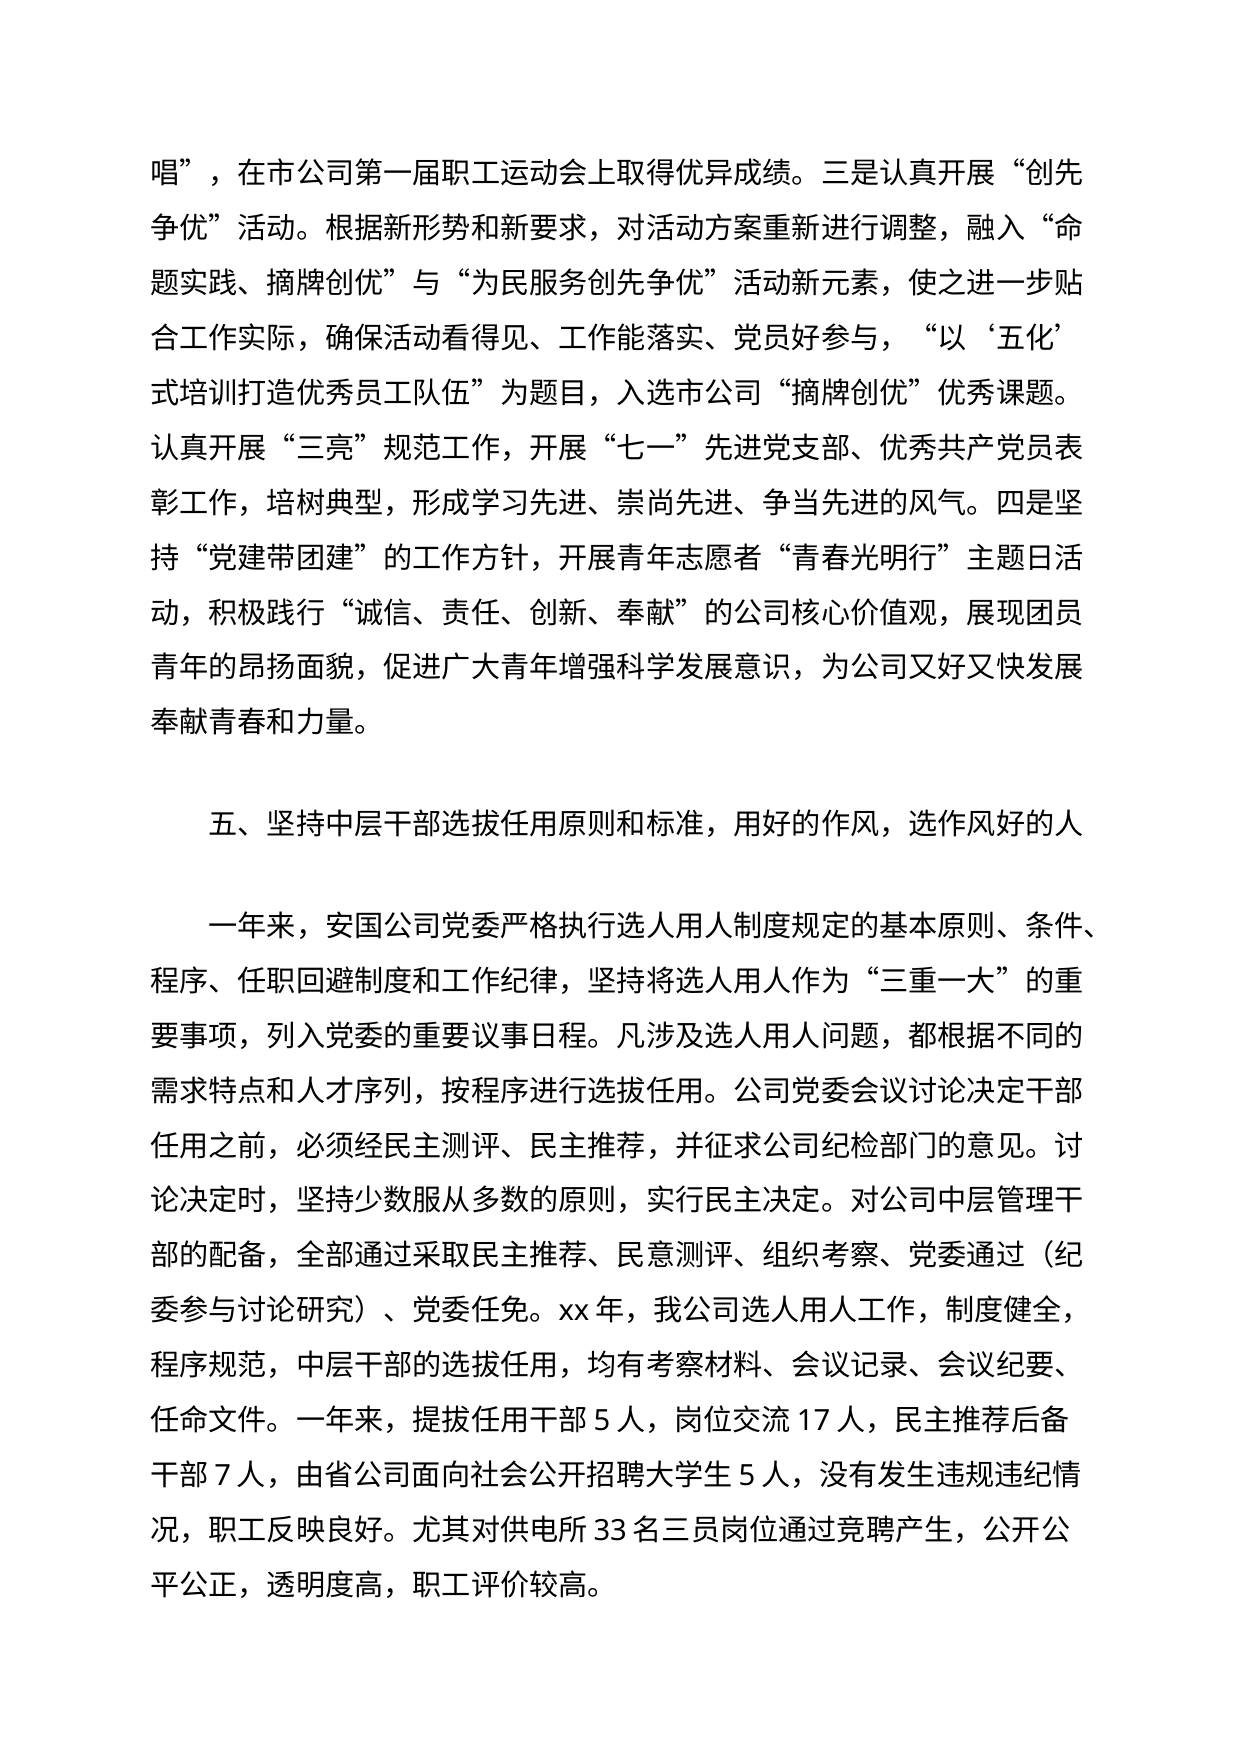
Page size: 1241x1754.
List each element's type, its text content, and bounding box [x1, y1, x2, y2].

text 一年来，安国公司党委严格执行选人用人制度规定的基本原则、条件、程序、任职回避制度和工作纪律，坚持将选人用人作为“三重一大”的重要事项，列入党委的重要议事日程。凡涉及选人用人问题，都根据不同的需求特点和人才序列，按程序进行选拔任用。公司党委会议讨论决定干部任用之前，必须经民主测评、民主推荐，并征求公司纪检部门的意见。讨论决定时，坚持少数服从多数的原则，实行民主决定。对公司中层管理干部的配备，全部通过采取民主推荐、民意测评、组织考察、党委通过（纪委参与讨论研究）、党委任免。xx年，我公司选人用人工作，制度健全，程序规范，中层干部的选拔任用，均有考察材料、会议记录、会议纪要、任命文件。一年来，提拔任用干部5人，岗位交流17人，民主推荐后备干部7人，由省公司面向社会公开招聘大学生5人，没有发生违规违纪情况，职工反映良好。尤其对供电所33名三员岗位通过竞聘产生，公开公平公正，透明度高，职工评价较高。 [150, 902, 1090, 1604]
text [150, 150, 1090, 741]
text 五、坚持中层干部选拔任用原则和标准，用好的作风，选作风好的人 [150, 801, 1090, 843]
